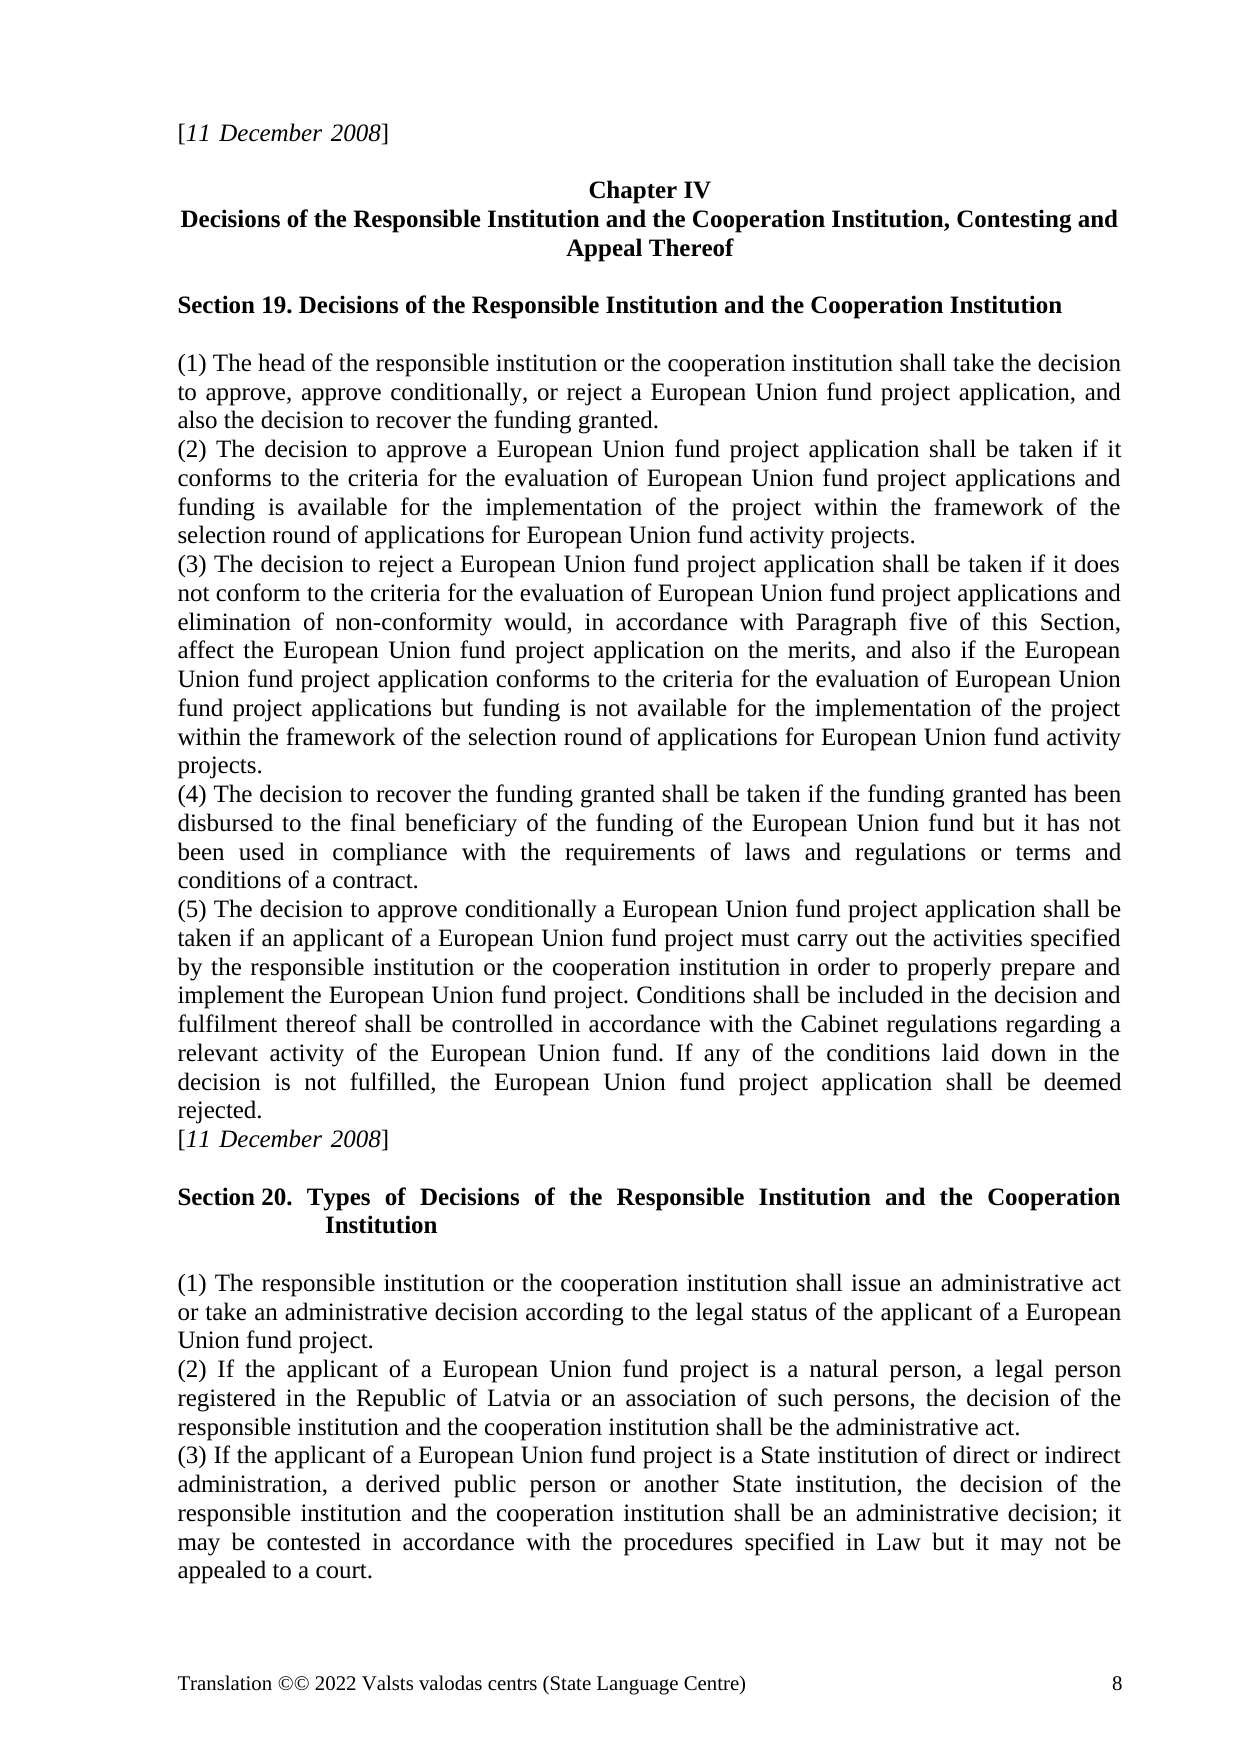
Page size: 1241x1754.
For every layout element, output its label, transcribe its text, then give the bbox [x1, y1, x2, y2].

text Chapter IV [177, 176, 1122, 204]
text (5) The decision to approve conditionally a European Union fund project application shall be taken if an applicant of a European Union fund project must carry out the activities specified by the responsible institution or the cooperation institution in order to properly prepare and implement the European Union fund project. Conditions shall be included in the decision and fulfilment thereof shall be controlled in accordance with the Cabinet regulations regarding a relevant activity of the European Union fund. If any of the conditions laid down in the decision is not fulfilled, the European Union fund project application shall be deemed rejected. [177, 894, 1122, 1124]
text (3) The decision to reject a European Union fund project application shall be taken if it does not conform to the criteria for the evaluation of European Union fund project applications and elimination of non-conformity would, in accordance with Paragraph five of this Section, affect the European Union fund project application on the merits, and also if the European Union fund project application conforms to the criteria for the evaluation of European Union fund project applications but funding is not available for the implementation of the project within the framework of the selection round of applications for European Union fund activity projects. [177, 549, 1122, 779]
text Decisions of the Responsible Institution and the Cooperation Institution, Contesting and Appeal Thereof [177, 204, 1122, 262]
text (1) The responsible institution or the cooperation institution shall issue an administrative act or take an administrative decision according to the legal status of the applicant of a European Union fund project. [177, 1268, 1122, 1354]
text (3) If the applicant of a European Union fund project is a State institution of direct or indirect administration, a derived public person or another State institution, the decision of the responsible institution and the cooperation institution shall be an administrative decision; it may be contested in accordance with the procedures specified in Law but it may not be appealed to a court. [177, 1441, 1122, 1584]
text (4) The decision to recover the funding granted shall be taken if the funding granted has been disbursed to the final beneficiary of the funding of the European Union fund but it has not been used in compliance with the requirements of laws and regulations or terms and conditions of a contract. [177, 779, 1122, 894]
text [11 December 2008] [177, 1124, 1122, 1153]
text Section 20. Types of Decisions of the Responsible Institution and the Cooperation Institution [177, 1182, 1122, 1239]
text (1) The head of the responsible institution or the cooperation institution shall take the decision to approve, approve conditionally, or reject a European Union fund project application, and also the decision to recover the funding granted. [177, 348, 1122, 434]
text (2) The decision to approve a European Union fund project application shall be taken if it conforms to the criteria for the evaluation of European Union fund project applications and funding is available for the implementation of the project within the framework of the selection round of applications for European Union fund activity projects. [177, 434, 1122, 549]
text [11 December 2008] [177, 118, 1122, 147]
text Section 19. Decisions of the Responsible Institution and the Cooperation Institution [177, 291, 1122, 319]
text (2) If the applicant of a European Union fund project is a natural person, a legal person registered in the Republic of Latvia or an association of such persons, the decision of the responsible institution and the cooperation institution shall be the administrative act. [177, 1354, 1122, 1441]
